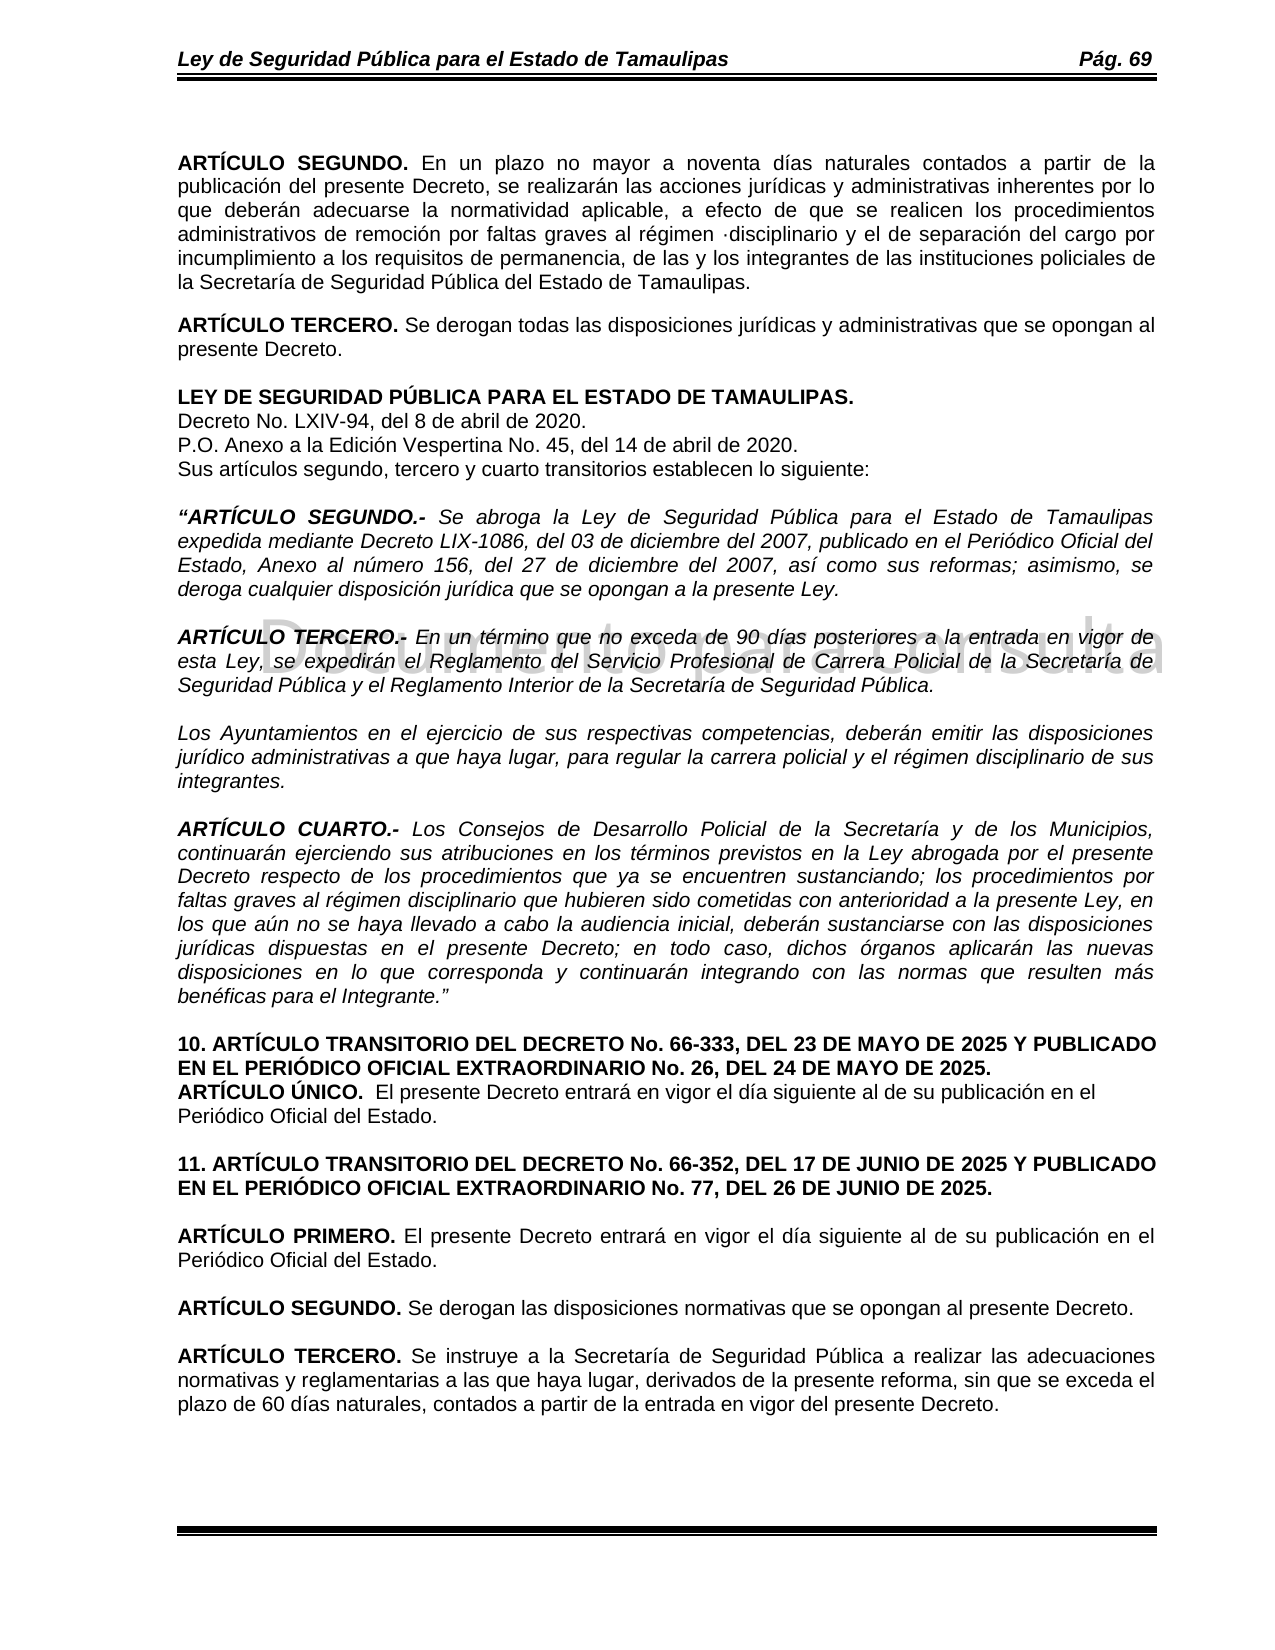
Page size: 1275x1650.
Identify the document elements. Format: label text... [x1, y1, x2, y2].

text ARTÍCULO TERCERO. Se derogan todas las disposiciones jurídicas y administrativas que se opongan al presente Decreto. [177, 313, 1157, 361]
text LEY DE SEGURIDAD PÚBLICA PARA EL ESTADO DE TAMAULIPAS. [177, 385, 1157, 409]
text ARTÍCULO SEGUNDO. En un plazo no mayor a noventa días naturales contados a partir de la publicación del presente Decreto, se realizarán las acciones jurídicas y administrativas inherentes por lo que deberán adecuarse la normatividad aplicable, a efecto de que se realicen los procedimientos administrativos de remoción por faltas graves al régimen ·disciplinario y el de separación del cargo por incumplimiento a los requisitos de permanencia, de las y los integrantes de las instituciones policiales de la Secretaría de Seguridad Pública del Estado de Tamaulipas. [177, 150, 1157, 294]
text 11. ARTÍCULO TRANSITORIO DEL DECRETO No. 66-352, DEL 17 DE JUNIO DE 2025 Y PUBLICADO EN EL PERIÓDICO OFICIAL EXTRAORDINARIO No. 77, DEL 26 DE JUNIO DE 2025. [177, 1152, 1157, 1200]
text 10. ARTÍCULO TRANSITORIO DEL DECRETO No. 66-333, DEL 23 DE MAYO DE 2025 Y PUBLICADO EN EL PERIÓDICO OFICIAL EXTRAORDINARIO No. 26, DEL 24 DE MAYO DE 2025. [177, 1032, 1157, 1080]
text ARTÍCULO SEGUNDO. Se derogan las disposiciones normativas que se opongan al presente Decreto. [177, 1296, 1157, 1319]
text ARTÍCULO PRIMERO. El presente Decreto entrará en vigor el día siguiente al de su publicación en el Periódico Oficial del Estado. [177, 1224, 1157, 1272]
text P.O. Anexo a la Edición Vespertina No. 45, del 14 de abril de 2020. [177, 433, 1157, 457]
text ARTÍCULO ÚNICO. El presente Decreto entrará en vigor el día siguiente al de su publicación en el [177, 1080, 1157, 1104]
text Sus artículos segundo, tercero y cuarto transitorios establecen lo siguiente: [177, 457, 1157, 481]
text Periódico Oficial del Estado. [177, 1104, 1157, 1128]
text Decreto No. LXIV-94, del 8 de abril de 2020. [177, 409, 1157, 433]
text ARTÍCULO CUARTO.- Los Consejos de Desarrollo Policial de la Secretaría y de los Municipios, continuarán ejerciendo sus atribuciones en los términos previstos en la Ley abrogada por el presente Decreto respecto de los procedimientos que ya se encuentren sustanciando; los procedimientos por faltas graves al régimen disciplinario que hubieren sido cometidas con anterioridad a la presente Ley, en los que aún no se haya llevado a cabo la audiencia inicial, deberán sustanciarse con las disposiciones jurídicas dispuestas en el presente Decreto; en todo caso, dichos órganos aplicarán las nuevas disposiciones en lo que corresponda y continuarán integrando con las normas que resulten más benéficas para el Integrante.” [177, 816, 1157, 1008]
text ARTÍCULO TERCERO. Se instruye a la Secretaría de Seguridad Pública a realizar las adecuaciones normativas y reglamentarias a las que haya lugar, derivados de la presente reforma, sin que se exceda el plazo de 60 días naturales, contados a partir de la entrada en vigor del presente Decreto. [177, 1343, 1157, 1415]
text Los Ayuntamientos en el ejercicio de sus respectivas competencias, deberán emitir las disposiciones jurídico administrativas a que haya lugar, para regular la carrera policial y el régimen disciplinario de sus integrantes. [177, 721, 1157, 792]
text “ARTÍCULO SEGUNDO.- Se abroga la Ley de Seguridad Pública para el Estado de Tamaulipas expedida mediante Decreto LIX-1086, del 03 de diciembre del 2007, publicado en el Periódico Oficial del Estado, Anexo al número 156, del 27 de diciembre del 2007, así como sus reformas; asimismo, se deroga cualquier disposición jurídica que se opongan a la presente Ley. [177, 505, 1157, 601]
text ARTÍCULO TERCERO.- En un término que no exceda de 90 días posteriores a la entrada en vigor de esta Ley, se expedirán el Reglamento del Servicio Profesional de Carrera Policial de la Secretaría de Seguridad Pública y el Reglamento Interior de la Secretaría de Seguridad Pública. [177, 625, 1157, 697]
